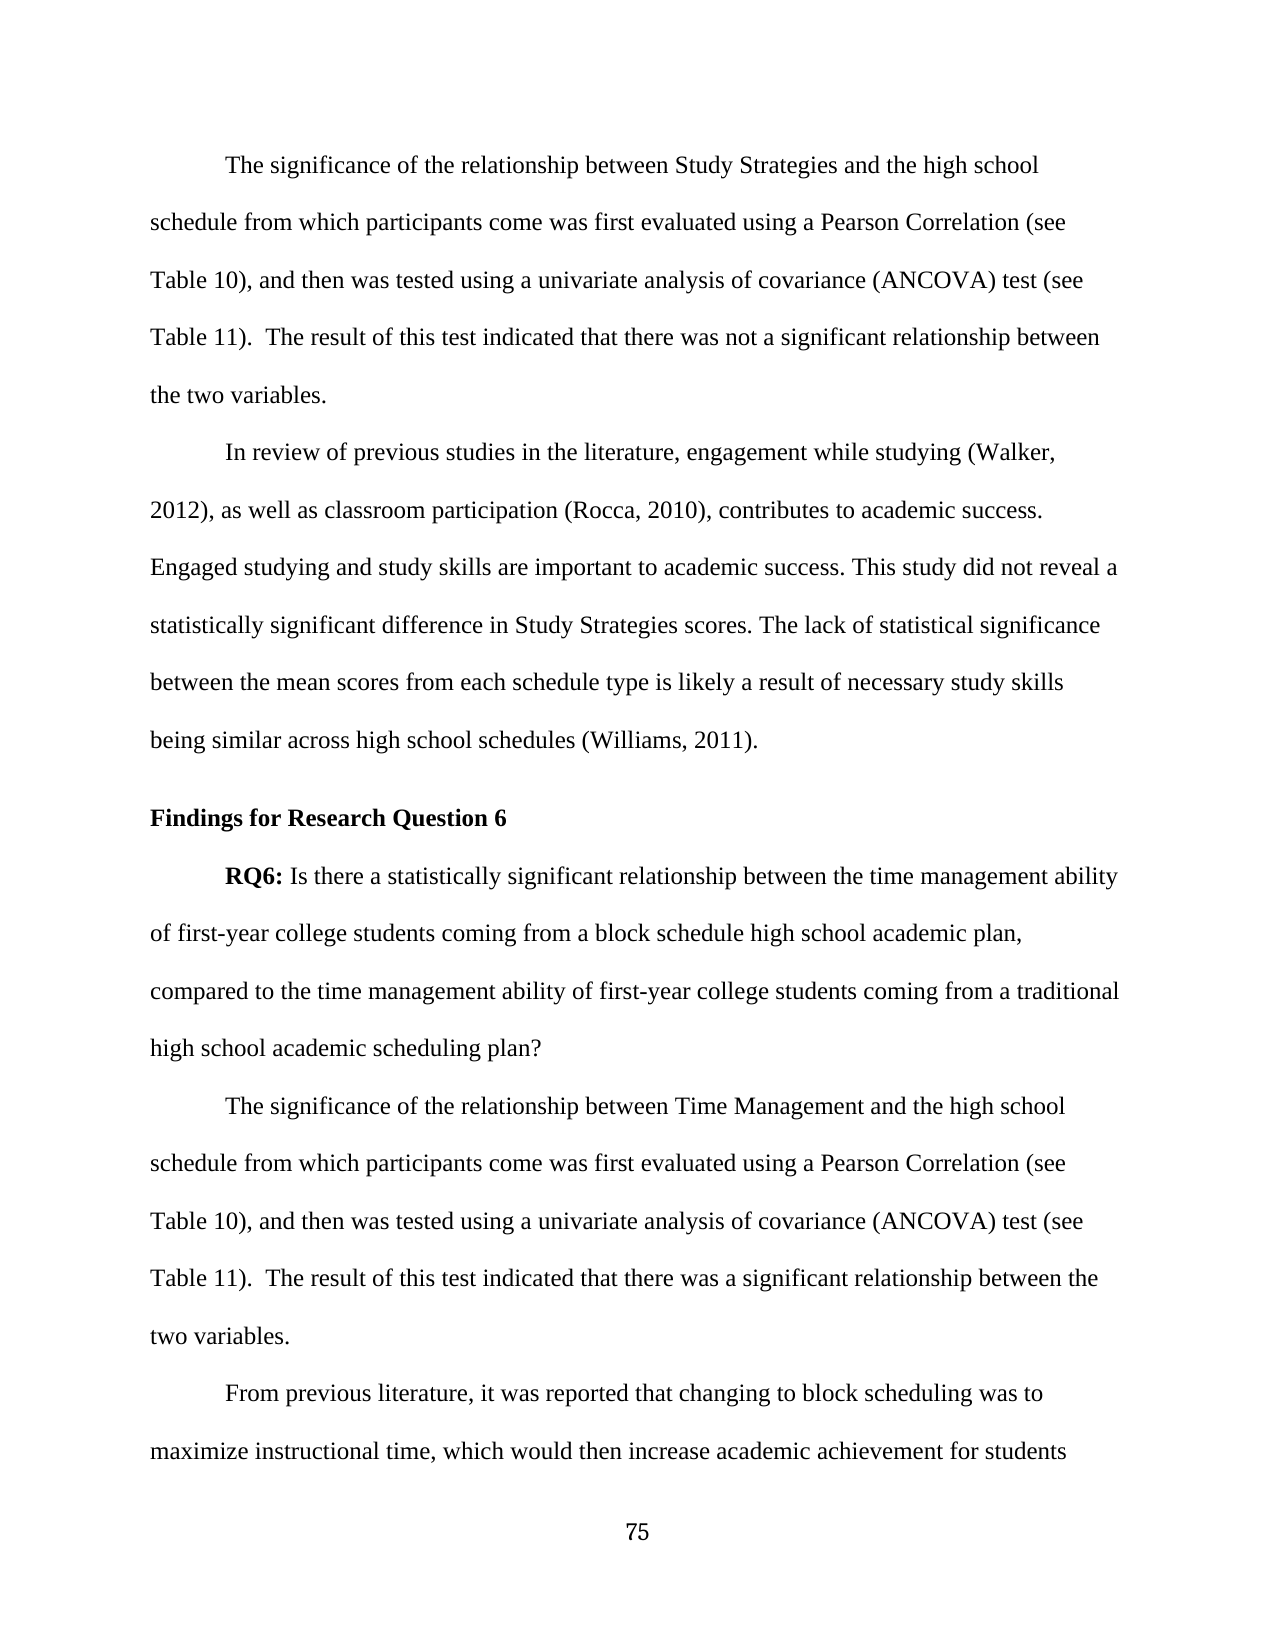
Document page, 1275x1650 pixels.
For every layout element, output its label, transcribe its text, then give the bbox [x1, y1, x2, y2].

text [150, 1378, 1125, 1464]
text The significance of the relationship between Time Management and the high school schedule from which participants come was first evaluated using a Pearson Correlation (see Table 10), and then was tested using a univariate analysis of covariance (ANCOVA) test (see Table 11). The result of this test indicated that there was a significant relationship between the two variables. [150, 1091, 1125, 1349]
subtitle Findings for Research Question 6 [150, 803, 1125, 832]
list RQ6: Is there a statistically significant relationship between the time management ability of first-year college students coming from a block schedule high school academic plan, compared to the time management ability of first-year college students coming from a traditional high school academic scheduling plan? [150, 861, 1125, 1062]
text The significance of the relationship between Study Strategies and the high school schedule from which participants come was first evaluated using a Pearson Correlation (see Table 10), and then was tested using a univariate analysis of covariance (ANCOVA) test (see Table 11). The result of this test indicated that there was not a significant relationship between the two variables. [150, 150, 1125, 409]
text In review of previous studies in the literature, engagement while studying (Walker, 2012), as well as classroom participation (Rocca, 2010), contributes to academic success. Engaged studying and study skills are important to academic success. This study did not reveal a statistically significant difference in Study Strategies scores. The lack of statistical significance between the mean scores from each schedule type is likely a result of necessary study skills being similar across high school schedules (Williams, 2011). [150, 437, 1125, 754]
